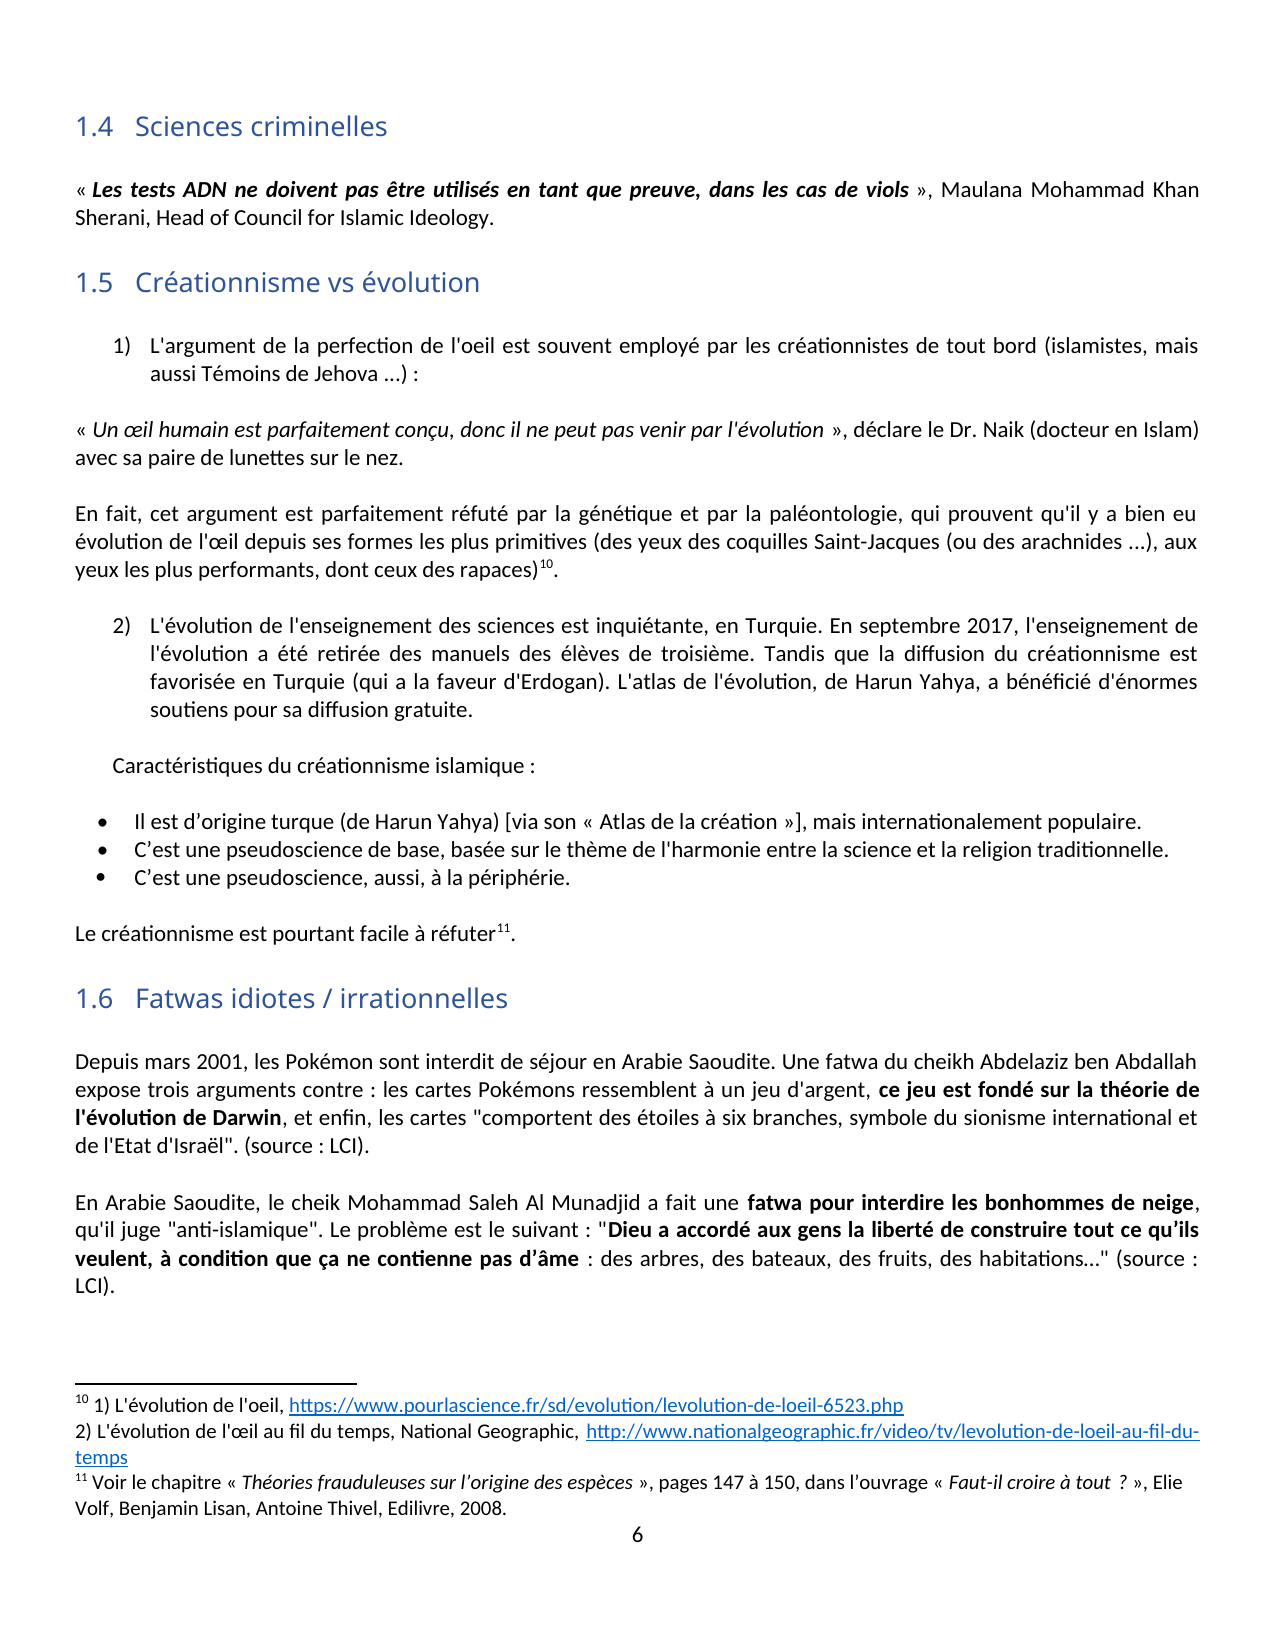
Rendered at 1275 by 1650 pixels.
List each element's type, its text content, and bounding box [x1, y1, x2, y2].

subtitle Créationnisme vs évolution [75, 263, 1200, 300]
subtitle Fatwas idiotes / irrationnelles [75, 980, 1200, 1017]
text En Arabie Saoudite, le cheik Mohammad Saleh Al Munadjid a fait une fatwa pour interdire les bonhommes de neige, qu'il juge "anti-islamique". Le problème est le suivant : "Dieu a accordé aux gens la liberté de construire tout ce qu’ils veulent, à condition que ça ne contienne pas d’âme : des arbres, des bateaux, des fruits, des habitations…" (source : LCI). [75, 1188, 1200, 1300]
text Caractéristiques du créationnisme islamique : [112, 751, 1200, 779]
text Le créationnisme est pourtant facile à réfuter. [75, 919, 1200, 947]
list L'évolution de l'enseignement des sciences est inquiétante, en Turquie. En septembre 2017, l'enseignement de l'évolution a été retirée des manuels des élèves de troisième. Tandis que la diffusion du créationnisme est favorisée en Turquie (qui a la faveur d'Erdogan). L'atlas de l'évolution, de Harun Yahya, a bénéficié d'énormes soutiens pour sa diffusion gratuite. [112, 611, 1200, 723]
text En fait, cet argument est parfaitement réfuté par la génétique et par la paléontologie, qui prouvent qu'il y a bien eu évolution de l'œil depuis ses formes les plus primitives (des yeux des coquilles Saint-Jacques (ou des arachnides ...), aux yeux les plus performants, dont ceux des rapaces). [75, 499, 1200, 583]
text « Les tests ADN ne doivent pas être utilisés en tant que preuve, dans les cas de viols », Maulana Mohammad Khan Sherani, Head of Council for Islamic Ideology. [75, 175, 1200, 231]
subtitle Sciences criminelles [75, 107, 1200, 144]
list C’est une pseudoscience, aussi, à la périphérie. [97, 863, 1200, 891]
text Depuis mars 2001, les Pokémon sont interdit de séjour en Arabie Saoudite. Une fatwa du cheikh Abdelaziz ben Abdallah expose trois arguments contre : les cartes Pokémons ressemblent à un jeu d'argent, ce jeu est fondé sur la théorie de l'évolution de Darwin, et enfin, les cartes "comportent des étoiles à six branches, symbole du sionisme international et de l'Etat d'Israël". (source : LCI). [75, 1047, 1200, 1159]
list Il est d’origine turque (de Harun Yahya) [via son « Atlas de la création »], mais internationalement populaire. [97, 807, 1200, 835]
list L'argument de la perfection de l'oeil est souvent employé par les créationnistes de tout bord (islamistes, mais aussi Témoins de Jehova ...) : [112, 331, 1200, 387]
list C’est une pseudoscience de base, basée sur le thème de l'harmonie entre la science et la religion traditionnelle. [97, 835, 1200, 863]
text « Un œil humain est parfaitement conçu, donc il ne peut pas venir par l'évolution », déclare le Dr. Naik (docteur en Islam) avec sa paire de lunettes sur le nez. [75, 415, 1200, 471]
